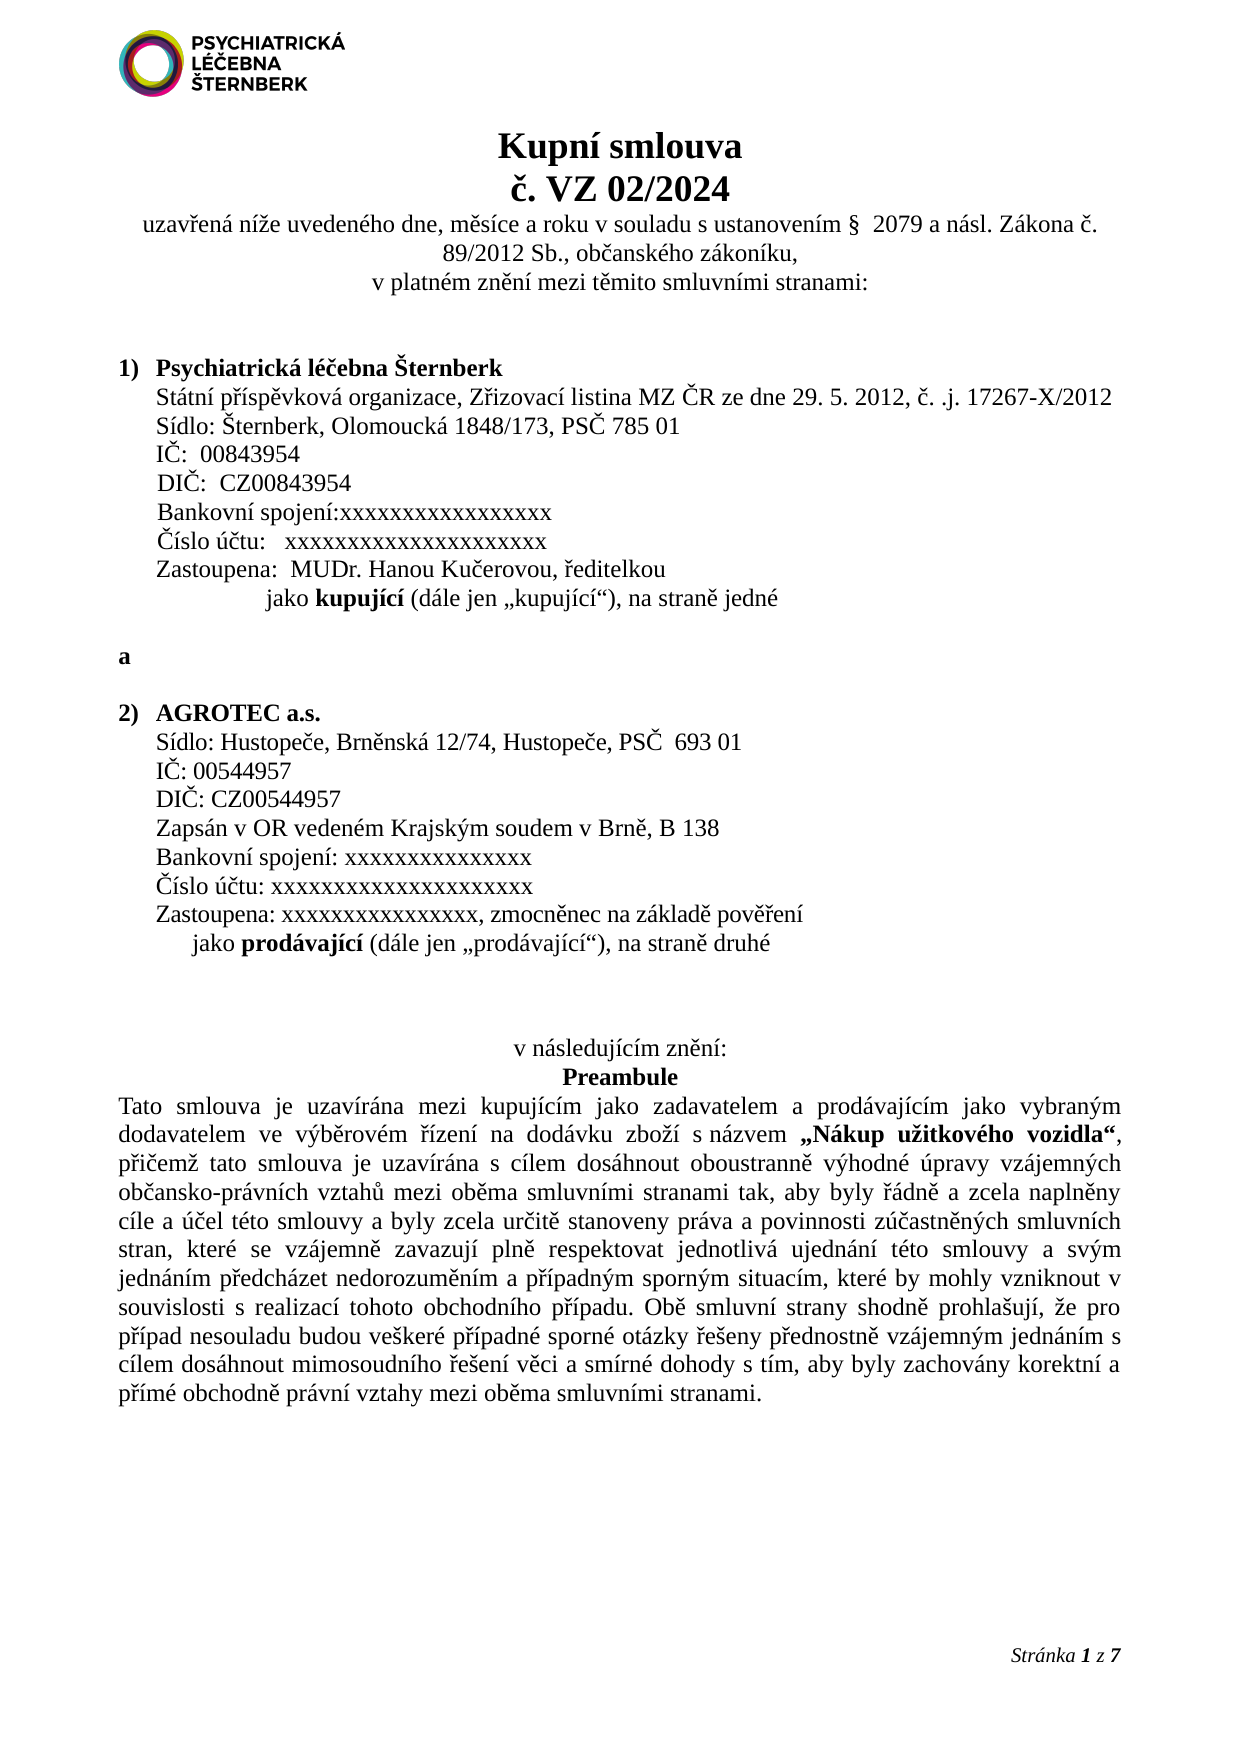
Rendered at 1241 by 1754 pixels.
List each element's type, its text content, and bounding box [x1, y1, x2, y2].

text v následujícím znění: [118, 1033, 1122, 1062]
text jako kupující (dále jen „kupující“), na straně jedné [118, 583, 1122, 612]
text Státní příspěvková organizace, Zřizovací listina MZ ČR ze dne 29. 5. 2012, č. .j. 17267-X/2012 [118, 382, 1122, 411]
text DIČ: CZ00843954 [0, 468, 1122, 497]
text jako prodávající (dále jen „prodávající“), na straně druhé [118, 928, 1122, 957]
text Číslo účtu: xxxxxxxxxxxxxxxxxxxxx [0, 871, 1122, 899]
picture [118, 29, 346, 97]
text Zastoupena: MUDr. Hanou Kučerovou, ředitelkou [118, 554, 1122, 583]
text č. VZ 02/2024 [118, 166, 1122, 209]
text Zapsán v OR vedeném Krajským soudem v Brně, B 138 [0, 813, 1122, 842]
text Sídlo: Šternberk, Olomoucká 1848/173, PSČ 785 01 [118, 411, 1122, 439]
list IČ: 00544957 [156, 756, 1122, 784]
list AGROTEC a.s. [118, 698, 1122, 727]
text Bankovní spojení: xxxxxxxxxxxxxxx [0, 842, 1122, 871]
text IČ: 00843954 [118, 439, 1122, 468]
text a [118, 641, 1122, 669]
text uzavřená níže uvedeného dne, měsíce a roku v souladu s ustanovením § násl. Zákona č. 89/2012 Sb., občanského zákoníku, [118, 209, 1122, 267]
list Sídlo: Hustopeče, Brněnská 12/74, Hustopeče, PSČ 693 01 [156, 727, 1122, 756]
text Kupní smlouva [118, 123, 1122, 166]
list Psychiatrická léčebna Šternberk [118, 353, 1122, 382]
text Tato smlouva je uzavírána mezi kupujícím jako zadavatelem a prodávajícím jako vybraným dodavatelem ve výběrovém řízení na dodávku zboží s názvem „Nákup užitkového vozidla“, přičemž tato smlouva je uzavírána s cílem dosáhnout oboustranně výhodné úpravy vzájemných občansko-právních vztahů mezi oběma smluvními stranami tak, aby byly řádně a zcela naplněny cíle a účel této smlouvy a byly zcela určitě stanoveny práva a povinnosti zúčastněných smluvních stran, které se vzájemně zavazují plně respektovat jednotlivá ujednání této smlouvy a svým jednáním předcházet nedorozuměním a případným sporným situacím, které by mohly vzniknout v souvislosti s realizací tohoto obchodního případu. Obě smluvní strany shodně prohlašují, že pro případ nesouladu budou veškeré případné sporné otázky řešeny přednostně vzájemným jednáním s cílem dosáhnout mimosoudního řešení věci a smírné dohody s tím, aby byly zachovány korektní a přímé obchodně právní vztahy mezi oběma smluvními stranami. [118, 1091, 1122, 1407]
list DIČ: CZ00544957 [156, 784, 1122, 813]
list Zastoupena: xxxxxxxxxxxxxxxx, zmocněnec na základě pověření [155, 899, 1122, 928]
text v platném znění mezi těmito smluvními stranami: [118, 267, 1122, 296]
text Preambule [118, 1062, 1122, 1091]
text Číslo účtu: xxxxxxxxxxxxxxxxxxxxx [0, 526, 1122, 554]
text Bankovní spojení:xxxxxxxxxxxxxxxxx [0, 497, 1122, 526]
